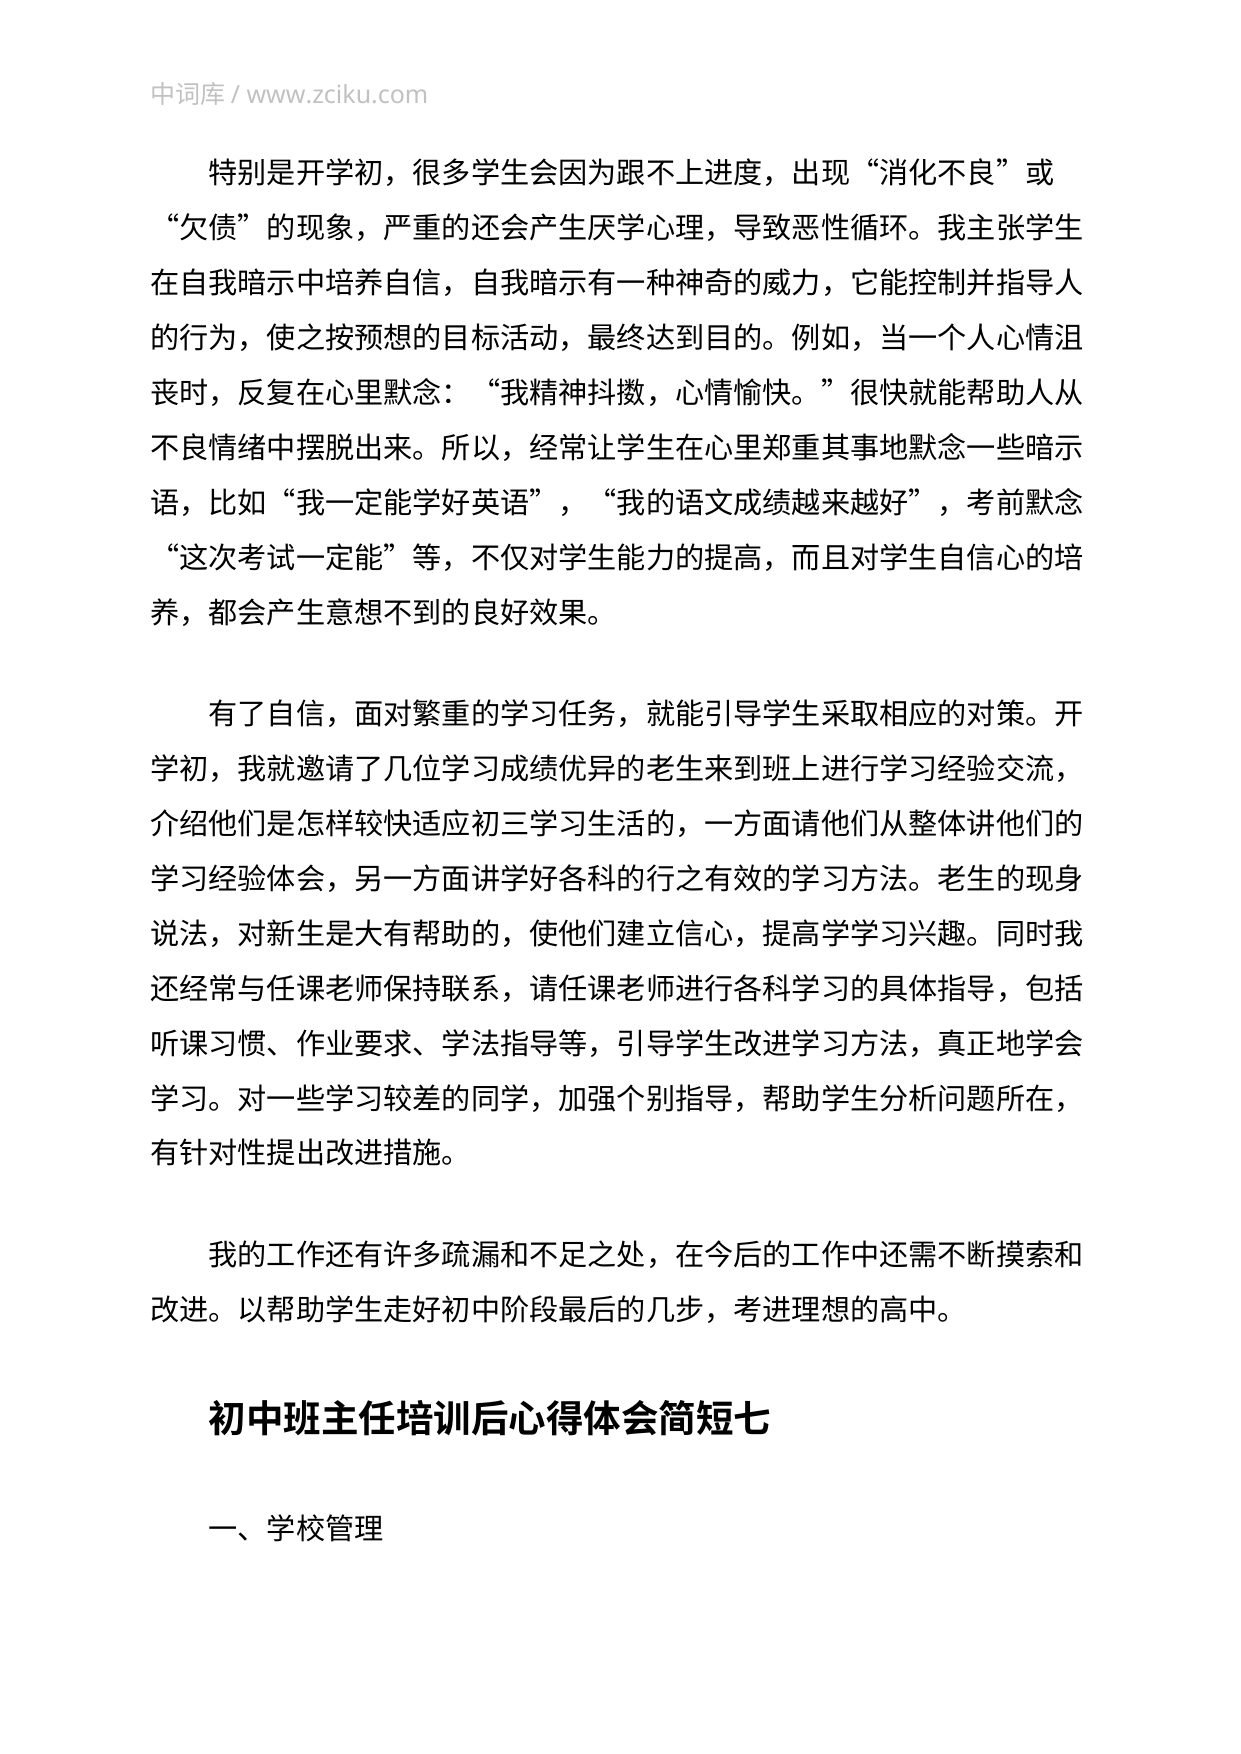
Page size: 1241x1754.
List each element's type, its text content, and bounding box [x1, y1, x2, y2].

text 特别是开学初，很多学生会因为跟不上进度，出现“消化不良”或“欠债”的现象，严重的还会产生厌学心理，导致恶性循环。我主张学生在自我暗示中培养自信，自我暗示有一种神奇的威力，它能控制并指导人的行为，使之按预想的目标活动，最终达到目的。例如，当一个人心情沮丧时，反复在心里默念：“我精神抖擞，心情愉快。”很快就能帮助人从不良情绪中摆脱出来。所以，经常让学生在心里郑重其事地默念一些暗示语，比如“我一定能学好英语”，“我的语文成绩越来越好”，考前默念“这次考试一定能”等，不仅对学生能力的提高，而且对学生自信心的培养，都会产生意想不到的良好效果。 [150, 150, 1090, 631]
text 一、学校管理 [150, 1506, 1090, 1548]
text 有了自信，面对繁重的学习任务，就能引导学生采取相应的对策。开学初，我就邀请了几位学习成绩优异的老生来到班上进行学习经验交流，介绍他们是怎样较快适应初三学习生活的，一方面请他们从整体讲他们的学习经验体会，另一方面讲学好各科的行之有效的学习方法。老生的现身说法，对新生是大有帮助的，使他们建立信心，提高学学习兴趣。同时我还经常与任课老师保持联系，请任课老师进行各科学习的具体指导，包括听课习惯、作业要求、学法指导等，引导学生改进学习方法，真正地学会学习。对一些学习较差的同学，加强个别指导，帮助学生分析问题所在，有针对性提出改进措施。 [150, 691, 1090, 1172]
text 我的工作还有许多疏漏和不足之处，在今后的工作中还需不断摸索和改进。以帮助学生走好初中阶段最后的几步，考进理想的高中。 [150, 1232, 1090, 1329]
text 初中班主任培训后心得体会简短七 [150, 1388, 1090, 1443]
